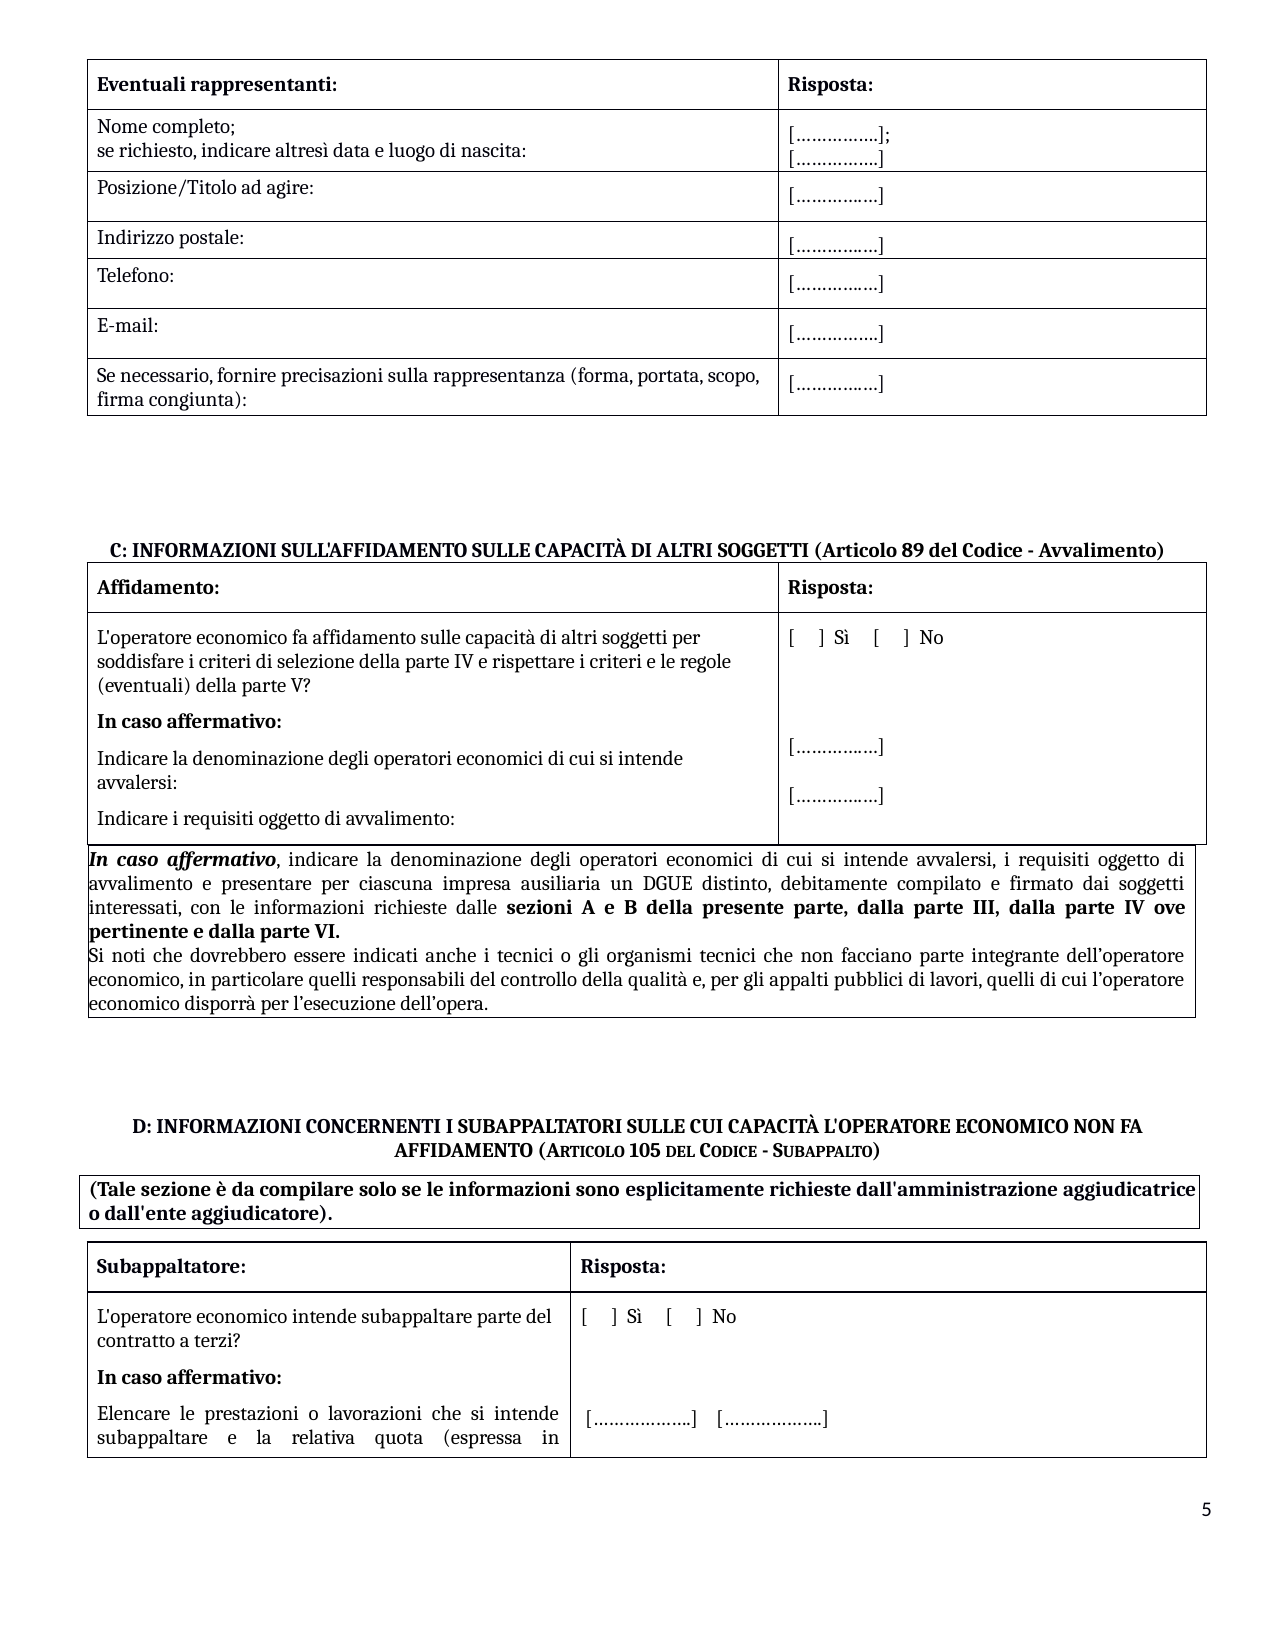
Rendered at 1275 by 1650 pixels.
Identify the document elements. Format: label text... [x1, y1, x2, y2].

table_cell […………….] [779, 309, 1206, 358]
table_header Eventuali rappresentanti: [88, 60, 778, 109]
table_header Affidamento: [88, 563, 778, 612]
table_cell [………….…] [779, 259, 1206, 308]
table_header Risposta: [779, 563, 1206, 612]
table_cell Posizione/Titolo ad agire: [88, 172, 778, 221]
table_header Risposta: [779, 60, 1206, 109]
title D: Informazioni concernenti i subappaltatori sulle cui capacità l'operatore economico non FA AFFIDAMENTO (Articolo 105 del Codice - Subappalto) [89, 1114, 1186, 1162]
text Si noti che dovrebbero essere indicati anche i tecnici o gli organismi tecnici che non facciano parte integrante dell’operatore economico, in particolare quelli responsabili del controllo della qualità e, per gli appalti pubblici di lavori, quelli di cui l’operatore economico disporrà per l’esecuzione dell’opera. [89, 940, 1195, 1017]
table_cell Telefono: [88, 259, 778, 308]
table_header Subappaltatore: [88, 1243, 570, 1291]
text In caso affermativo, indicare la denominazione degli operatori economici di cui si intende avvalersi, i requisiti oggetto di avvalimento e presentare per ciascuna impresa ausiliaria un DGUE distinto, debitamente compilato e firmato dai soggetti interessati, con le informazioni richieste dalle sezioni A e B della presente parte, dalla parte III, dalla parte IV ove pertinente e dalla parte VI. [89, 846, 1195, 940]
table_cell Indirizzo postale: [88, 222, 778, 258]
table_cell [571, 1293, 1206, 1457]
table_cell [………….…] [779, 359, 1206, 415]
table_cell […………….]; […………….] [779, 110, 1206, 171]
table_cell [………….…] [779, 222, 1206, 258]
table_cell L'operatore economico fa affidamento sulle capacità di altri soggetti per soddisfare i criteri di selezione della parte IV e rispettare i criteri e le regole (eventuali) della parte V? In caso affermativo: Indicare la denominazione degli operatori economici di cui si intende avvalersi: Indicare i requisiti oggetto di avvalimento: [88, 613, 778, 843]
table_cell Se necessario, fornire precisazioni sulla rappresentanza (forma, portata, scopo, firma congiunta): [88, 359, 778, 415]
title (Tale sezione è da compilare solo se le informazioni sono esplicitamente richieste dall'amministrazione aggiudicatrice o dall'ente aggiudicatore). [80, 1176, 1199, 1228]
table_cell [88, 1293, 570, 1457]
table_cell [ ] Sì [ ] No [………….…] [………….…] [779, 613, 1206, 843]
table_cell [………….…] [779, 172, 1206, 221]
table_cell Nome completo; se richiesto, indicare altresì data e luogo di nascita: [88, 110, 778, 171]
table_header Risposta: [571, 1243, 1206, 1291]
title C: Informazioni sull'affidamento SULLE Capacità di altri soggetti (Articolo 89 del Codice - Avvalimento) [89, 538, 1186, 562]
table_cell E-mail: [88, 309, 778, 358]
